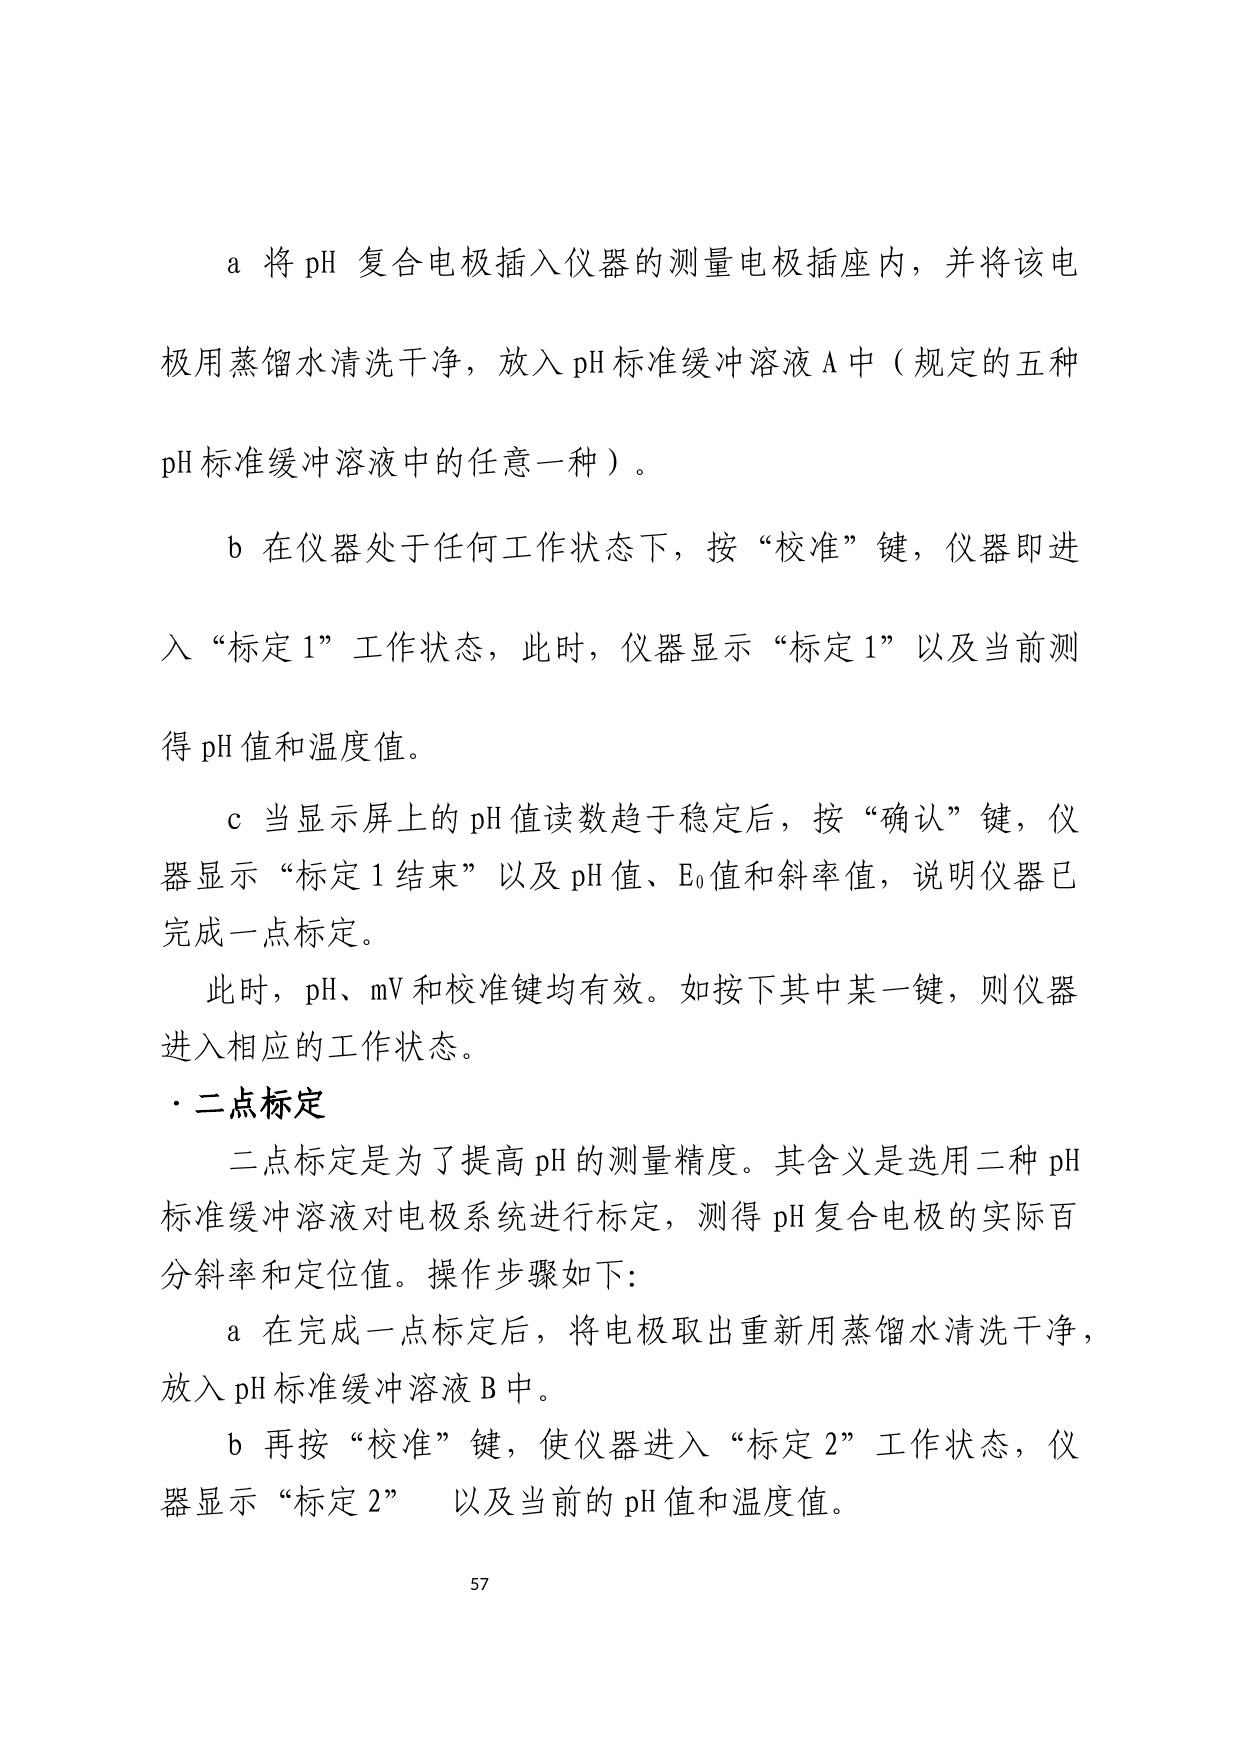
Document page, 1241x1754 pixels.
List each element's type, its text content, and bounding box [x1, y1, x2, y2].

text c 当显示屏上的pH值读数趋于稳定后，按“确认”键，仪器显示“标定1结束”以及pH值、E0值和斜率值，说明仪器已完成一点标定。 [159, 797, 1081, 949]
text 二点标定是为了提高pH的测量精度。其含义是选用二种pH标准缓冲溶液对电极系统进行标定，测得pH复合电极的实际百分斜率和定位值。操作步骤如下： [159, 1139, 1081, 1291]
text a 在完成一点标定后，将电极取出重新用蒸馏水清洗干净，放入pH标准缓冲溶液B中。 [159, 1309, 1081, 1404]
text a 将pH 复合电极插入仪器的测量电极插座内，并将该电极用蒸馏水清洗干净，放入pH标准缓冲溶液A中（规定的五种pH标准缓冲溶液中的任意一种）。 [159, 227, 1081, 493]
text 此时，pH、mV和校准键均有效。如按下其中某一键，则仪器进入相应的工作状态。 [159, 968, 1081, 1063]
text b 再按“校准”键，使仪器进入“标定2”工作状态，仪器显示“标定2” 以及当前的pH值和温度值。 [159, 1423, 1081, 1518]
text b 在仪器处于任何工作状态下，按“校准”键，仪器即进入“标定1”工作状态，此时，仪器显示“标定1”以及当前测得pH值和温度值。 [159, 512, 1081, 778]
text ·二点标定 [159, 1082, 1081, 1120]
